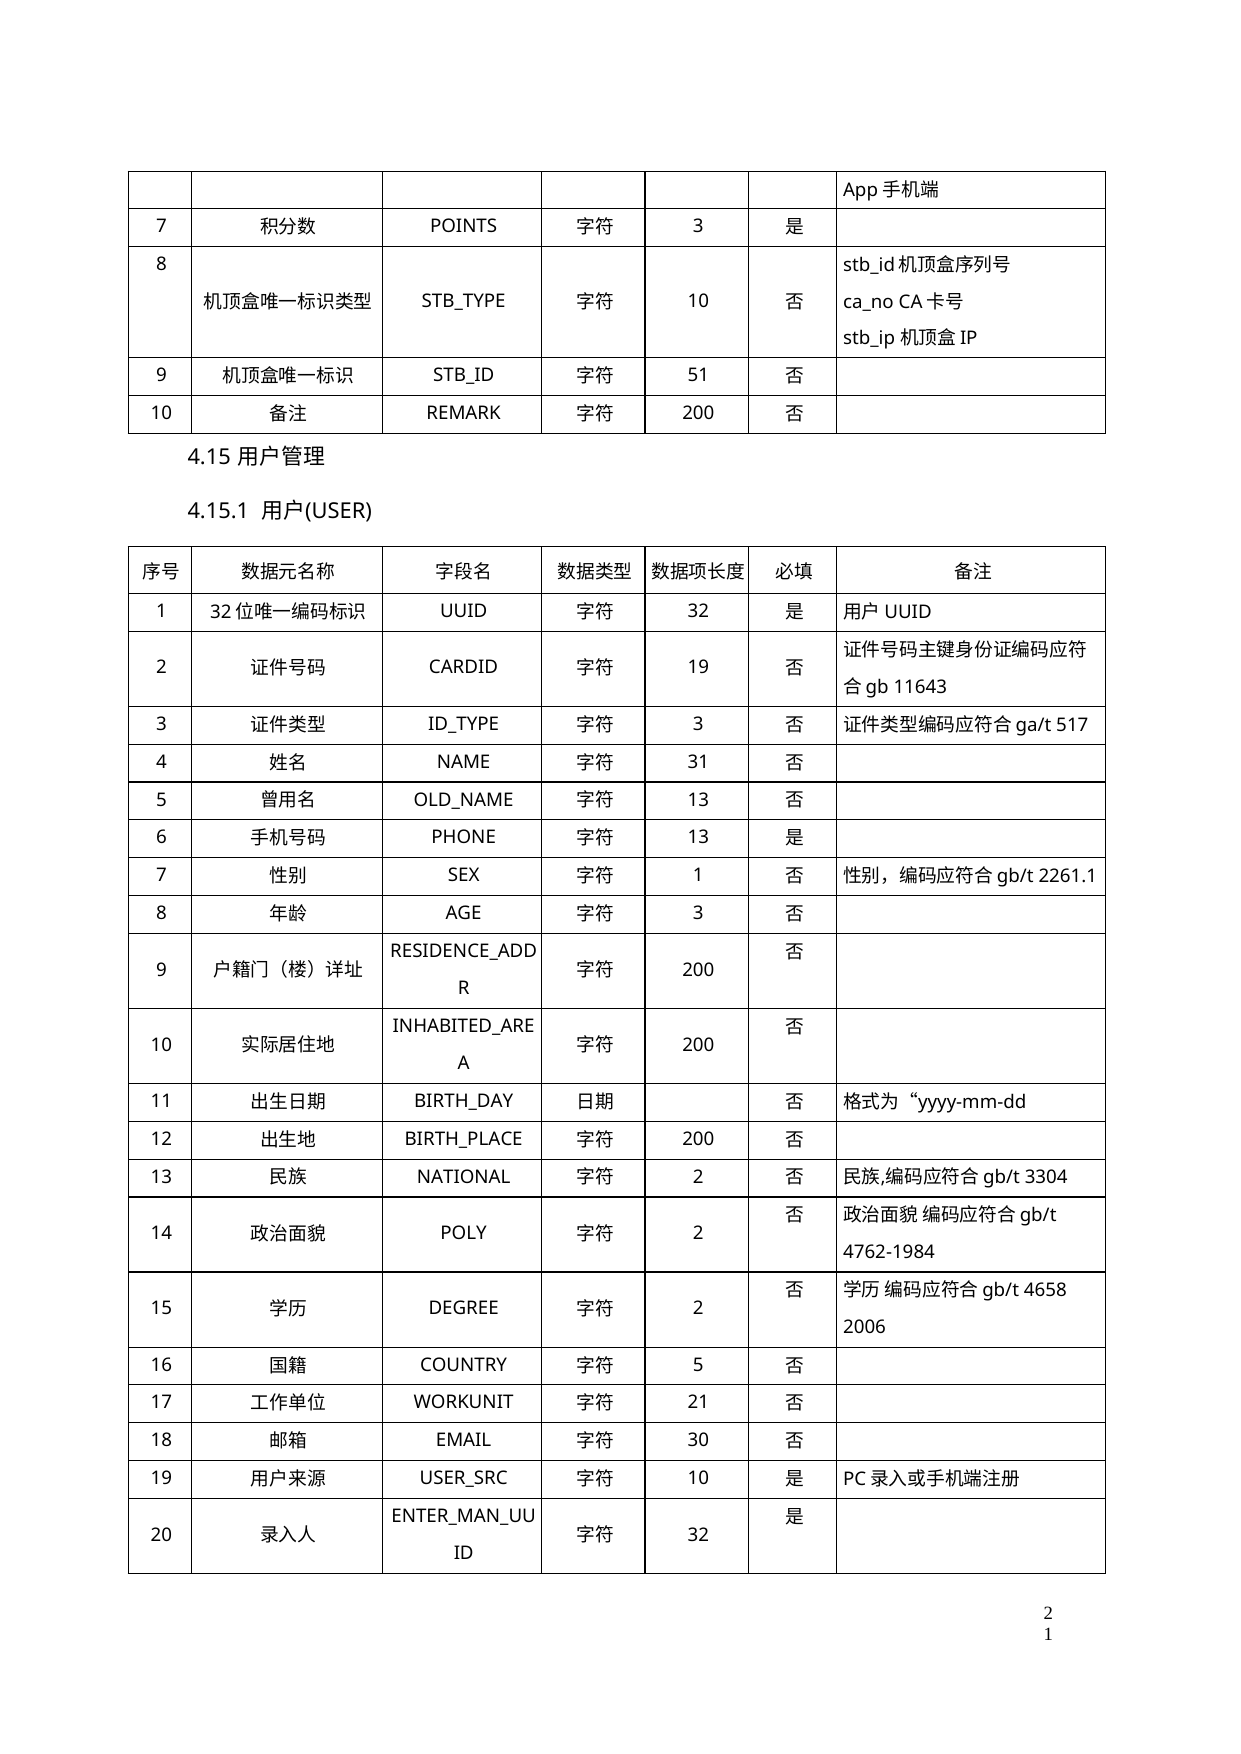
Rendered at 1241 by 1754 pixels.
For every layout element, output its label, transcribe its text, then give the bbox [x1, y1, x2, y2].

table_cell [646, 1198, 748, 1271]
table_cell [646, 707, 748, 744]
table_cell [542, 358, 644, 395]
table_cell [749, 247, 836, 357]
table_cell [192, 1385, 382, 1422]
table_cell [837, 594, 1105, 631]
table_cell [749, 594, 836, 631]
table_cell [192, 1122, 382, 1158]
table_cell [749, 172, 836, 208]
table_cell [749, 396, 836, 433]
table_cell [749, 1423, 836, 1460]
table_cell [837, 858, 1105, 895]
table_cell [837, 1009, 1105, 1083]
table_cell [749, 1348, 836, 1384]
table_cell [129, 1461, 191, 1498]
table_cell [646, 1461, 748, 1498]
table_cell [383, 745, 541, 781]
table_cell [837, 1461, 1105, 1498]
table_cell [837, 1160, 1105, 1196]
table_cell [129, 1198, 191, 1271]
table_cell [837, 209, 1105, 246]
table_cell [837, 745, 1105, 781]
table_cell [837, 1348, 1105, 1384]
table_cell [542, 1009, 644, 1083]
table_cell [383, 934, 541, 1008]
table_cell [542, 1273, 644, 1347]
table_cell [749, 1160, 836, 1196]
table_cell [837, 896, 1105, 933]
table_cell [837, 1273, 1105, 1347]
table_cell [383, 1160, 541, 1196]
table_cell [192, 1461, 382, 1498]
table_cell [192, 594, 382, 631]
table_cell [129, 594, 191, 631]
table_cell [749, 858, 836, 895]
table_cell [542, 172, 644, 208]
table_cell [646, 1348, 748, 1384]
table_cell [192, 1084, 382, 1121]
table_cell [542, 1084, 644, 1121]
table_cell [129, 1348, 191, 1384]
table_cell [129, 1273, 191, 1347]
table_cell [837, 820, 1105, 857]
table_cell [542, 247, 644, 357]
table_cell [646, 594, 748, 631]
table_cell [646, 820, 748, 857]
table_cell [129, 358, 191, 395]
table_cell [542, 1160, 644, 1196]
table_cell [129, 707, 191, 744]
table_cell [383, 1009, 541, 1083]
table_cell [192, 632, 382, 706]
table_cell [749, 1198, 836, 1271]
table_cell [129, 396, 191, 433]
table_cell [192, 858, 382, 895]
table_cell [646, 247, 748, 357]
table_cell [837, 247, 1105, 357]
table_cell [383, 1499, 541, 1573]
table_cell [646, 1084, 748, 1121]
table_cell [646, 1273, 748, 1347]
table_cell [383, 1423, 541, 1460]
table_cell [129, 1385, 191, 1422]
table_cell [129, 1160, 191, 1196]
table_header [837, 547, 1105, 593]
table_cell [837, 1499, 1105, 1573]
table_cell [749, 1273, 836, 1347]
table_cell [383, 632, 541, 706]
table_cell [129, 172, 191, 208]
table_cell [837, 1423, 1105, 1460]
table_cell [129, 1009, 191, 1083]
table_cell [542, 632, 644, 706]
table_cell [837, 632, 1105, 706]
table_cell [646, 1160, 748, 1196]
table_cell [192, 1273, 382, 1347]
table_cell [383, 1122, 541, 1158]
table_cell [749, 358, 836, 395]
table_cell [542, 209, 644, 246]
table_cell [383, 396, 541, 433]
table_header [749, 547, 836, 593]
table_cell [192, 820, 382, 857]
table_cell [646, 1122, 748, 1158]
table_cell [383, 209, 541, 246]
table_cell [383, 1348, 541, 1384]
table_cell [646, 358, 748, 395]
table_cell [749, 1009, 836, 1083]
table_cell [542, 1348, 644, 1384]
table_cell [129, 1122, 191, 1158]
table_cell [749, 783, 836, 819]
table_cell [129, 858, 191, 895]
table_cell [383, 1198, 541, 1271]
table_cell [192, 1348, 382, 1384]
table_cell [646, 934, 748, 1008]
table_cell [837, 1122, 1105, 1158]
list 用户管理 [187, 439, 1053, 471]
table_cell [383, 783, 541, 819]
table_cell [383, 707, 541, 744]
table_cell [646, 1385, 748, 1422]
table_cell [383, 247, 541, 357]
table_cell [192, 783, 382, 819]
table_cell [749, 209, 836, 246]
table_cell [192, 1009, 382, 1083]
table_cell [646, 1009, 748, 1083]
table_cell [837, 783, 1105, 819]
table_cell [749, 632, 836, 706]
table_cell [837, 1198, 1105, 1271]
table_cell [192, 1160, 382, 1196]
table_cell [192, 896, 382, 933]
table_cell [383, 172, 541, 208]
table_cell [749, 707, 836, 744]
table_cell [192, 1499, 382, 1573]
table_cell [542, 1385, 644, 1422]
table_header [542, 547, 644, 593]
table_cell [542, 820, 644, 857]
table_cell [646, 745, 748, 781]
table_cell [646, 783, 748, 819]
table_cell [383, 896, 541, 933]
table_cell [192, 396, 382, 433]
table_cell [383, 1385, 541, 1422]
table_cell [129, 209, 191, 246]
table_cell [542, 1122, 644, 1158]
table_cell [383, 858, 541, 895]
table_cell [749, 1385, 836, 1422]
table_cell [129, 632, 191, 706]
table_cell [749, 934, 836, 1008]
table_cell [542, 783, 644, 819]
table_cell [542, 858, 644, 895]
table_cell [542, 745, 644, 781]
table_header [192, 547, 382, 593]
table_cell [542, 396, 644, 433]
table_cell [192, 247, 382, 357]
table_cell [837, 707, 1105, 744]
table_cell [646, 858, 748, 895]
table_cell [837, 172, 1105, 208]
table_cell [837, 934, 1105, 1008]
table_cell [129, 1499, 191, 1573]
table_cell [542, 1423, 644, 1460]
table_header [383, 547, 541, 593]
list 用户(USER) [187, 492, 1053, 525]
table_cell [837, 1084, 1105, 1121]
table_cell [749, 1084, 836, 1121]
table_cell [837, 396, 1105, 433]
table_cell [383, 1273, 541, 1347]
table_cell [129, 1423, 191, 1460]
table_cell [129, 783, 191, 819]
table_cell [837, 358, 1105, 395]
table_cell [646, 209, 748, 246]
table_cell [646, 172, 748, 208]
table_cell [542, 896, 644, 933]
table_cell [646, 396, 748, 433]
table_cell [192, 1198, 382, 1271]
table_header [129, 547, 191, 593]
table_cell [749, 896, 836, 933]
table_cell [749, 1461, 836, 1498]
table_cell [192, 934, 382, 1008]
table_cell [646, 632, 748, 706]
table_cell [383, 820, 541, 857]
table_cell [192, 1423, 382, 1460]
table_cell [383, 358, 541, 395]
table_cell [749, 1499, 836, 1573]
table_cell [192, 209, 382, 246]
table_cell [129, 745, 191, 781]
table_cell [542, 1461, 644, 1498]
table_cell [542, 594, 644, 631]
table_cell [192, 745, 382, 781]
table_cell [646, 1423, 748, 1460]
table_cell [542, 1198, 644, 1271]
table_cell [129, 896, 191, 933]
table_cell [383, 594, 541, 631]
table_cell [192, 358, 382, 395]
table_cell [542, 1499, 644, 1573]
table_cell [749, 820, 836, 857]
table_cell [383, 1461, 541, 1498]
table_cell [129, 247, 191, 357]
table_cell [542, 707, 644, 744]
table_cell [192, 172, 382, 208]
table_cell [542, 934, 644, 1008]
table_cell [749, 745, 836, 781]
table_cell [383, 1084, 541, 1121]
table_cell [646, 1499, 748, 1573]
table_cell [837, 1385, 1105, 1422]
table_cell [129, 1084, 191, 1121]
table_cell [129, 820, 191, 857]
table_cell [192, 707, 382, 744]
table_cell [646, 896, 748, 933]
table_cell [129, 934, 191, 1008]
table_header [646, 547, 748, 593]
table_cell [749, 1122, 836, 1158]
